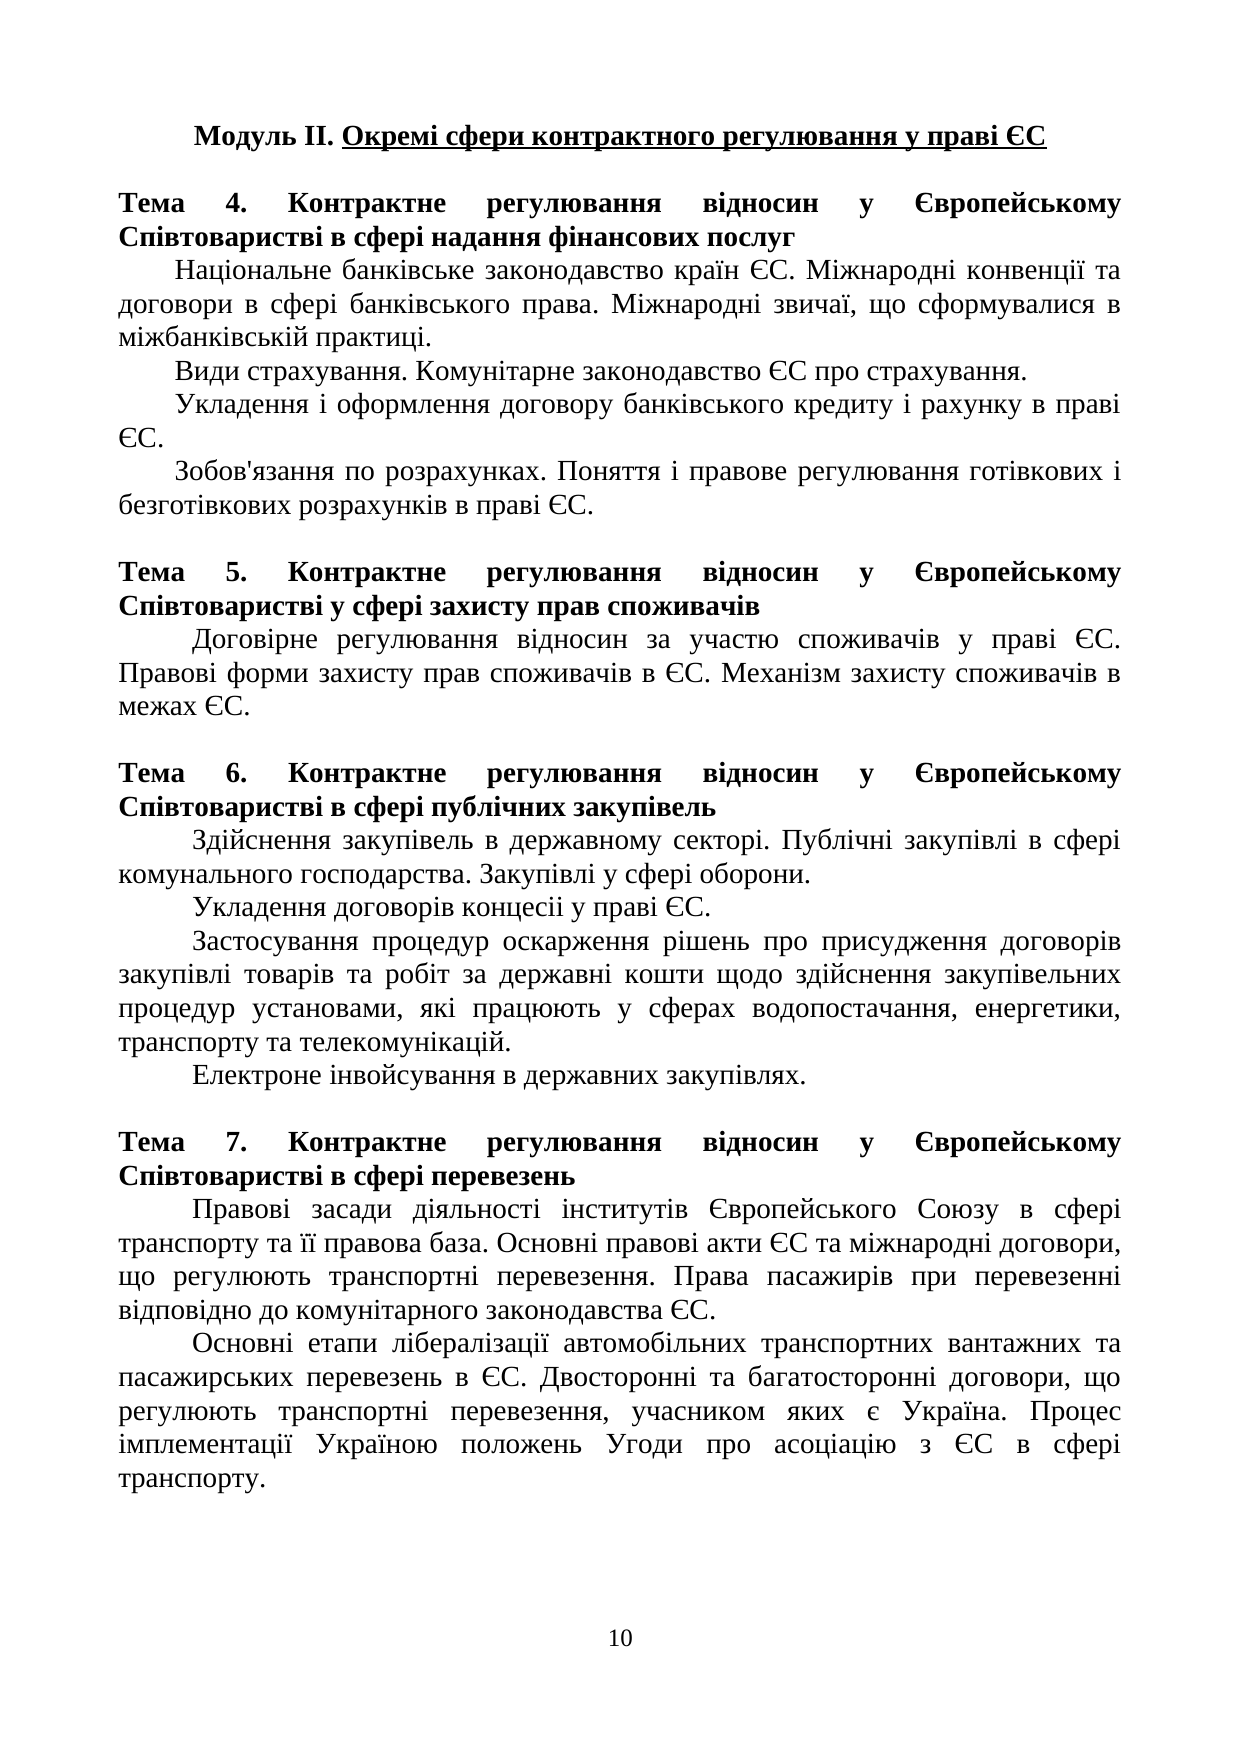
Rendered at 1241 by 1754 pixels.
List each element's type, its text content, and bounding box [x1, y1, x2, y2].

text Тема 4. Контрактне регулювання відносин у Європейському Співтоваристві в сфері надання фінансових послуг [118, 185, 1122, 252]
text Національне банківське законодавство країн ЄС. Міжнародні конвенції та договори в сфері банківського права. Міжнародні звичаї, що сформувалися в міжбанківській практиці. [118, 252, 1122, 353]
text Укладення договорів концесіі у праві ЄС. [118, 889, 1122, 923]
text Модуль ІІ. Окремі сфери контрактного регулювання у праві ЄС [118, 118, 1122, 152]
text Здійснення закупівель в державному секторі. Публічні закупівлі в сфері комунального господарства. Закупівлі у сфері оборони. [118, 822, 1122, 889]
text Договірне регулювання відносин за участю споживачів у праві ЄС. Правові форми захисту прав споживачів в ЄС. Механізм захисту споживачів в межах ЄС. [118, 621, 1122, 722]
text Електроне інвойсування в державних закупівлях. [118, 1057, 1122, 1091]
text Основні етапи лібералізації автомобільних транспортних вантажних та пасажирських перевезень в ЄС. Двосторонні та багатосторонні договори, що регулюють транспортні перевезення, учасником яких є Україна. Процес імплементації Україною положень Угоди про асоціацію з ЄС в сфері транспорту. [118, 1326, 1122, 1493]
text Укладення і оформлення договору банківського кредиту і рахунку в праві ЄС. [118, 386, 1122, 453]
text Тема 7. Контрактне регулювання відносин у Європейському Співтоваристві в сфері перевезень [118, 1124, 1122, 1191]
text Зобов'язання по розрахунках. Поняття і правове регулювання готівкових і безготівкових розрахунків в праві ЄС. [118, 453, 1122, 521]
text Застосування процедур оскарження рішень про присудження договорів закупівлі товарів та робіт за державні кошти щодо здійснення закупівельних процедур установами, які працюють у сферах водопостачання, енергетики, транспорту та телекомунікацій. [118, 923, 1122, 1057]
text Тема 6. Контрактне регулювання відносин у Європейському Співтоваристві в сфері публічних закупівель [118, 755, 1122, 822]
text Види страхування. Комунітарне законодавство ЄС про страхування. [118, 353, 1122, 386]
text Правові засади діяльності інститутів Європейського Союзу в сфері транспорту та її правова база. Основні правові акти ЄС та міжнародні договори, що регулюють транспортні перевезення. Права пасажирів при перевезенні відповідно до комунітарного законодавства ЄС. [118, 1191, 1122, 1326]
text Тема 5. Контрактне регулювання відносин у Європейському Співтоваристві у сфері захисту прав споживачів [118, 554, 1122, 621]
